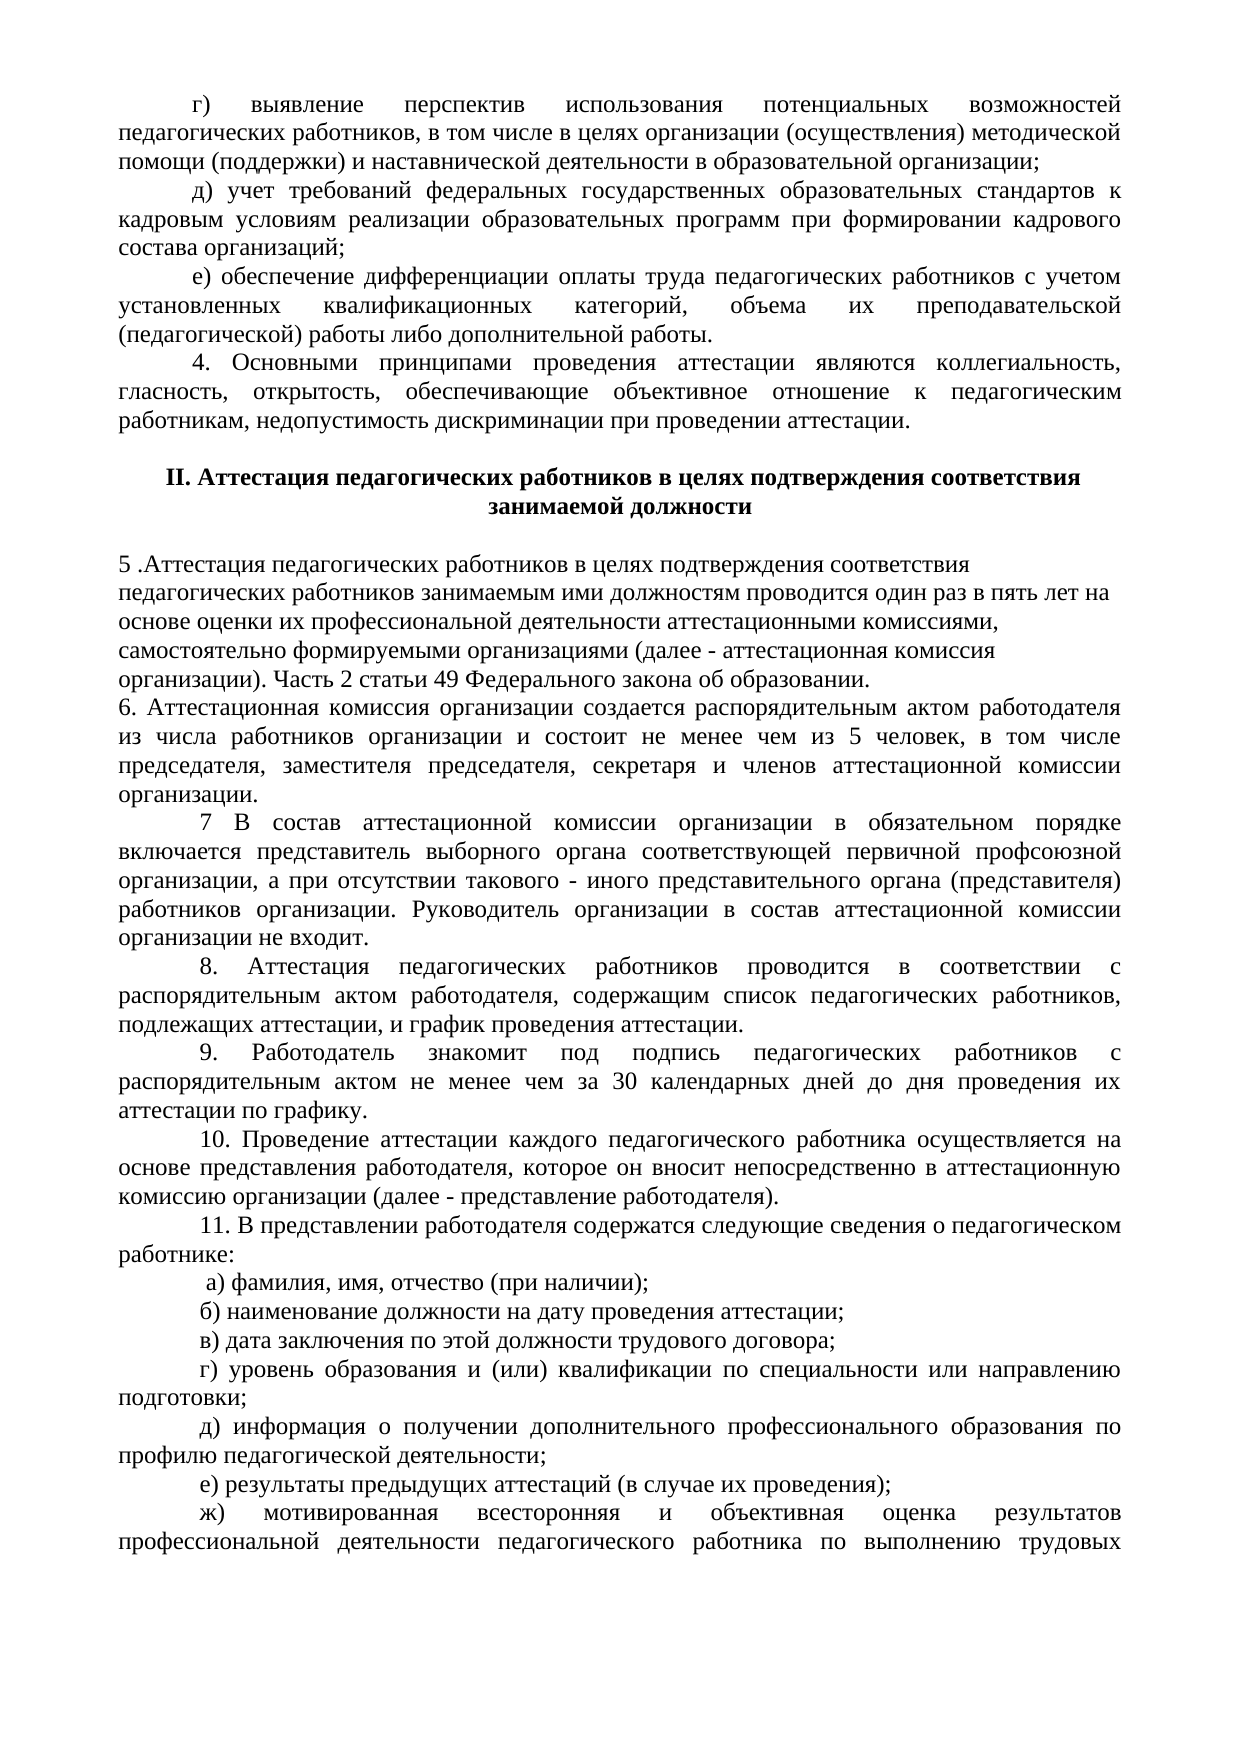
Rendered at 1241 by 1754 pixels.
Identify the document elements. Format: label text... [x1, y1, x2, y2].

text 6. Аттестационная комиссия организации создается распорядительным актом работодателя из числа работников организации и состоит не менее чем из 5 человек, в том числе председателя, заместителя председателя, секретаря и членов аттестационной комиссии организации. [118, 692, 1122, 807]
text 7 В состав аттестационной комиссии организации в обязательном порядке включается представитель выборного органа соответствующей первичной профсоюзной организации, а при отсутствии такового - иного представительного органа (представителя) работников организации. Руководитель организации в состав аттестационной комиссии организации не входит. [118, 807, 1122, 951]
text а) фамилия, имя, отчество (при наличии); [118, 1267, 1122, 1296]
text 8. Аттестация педагогических работников проводится в соответствии с распорядительным актом работодателя, содержащим список педагогических работников, подлежащих аттестации, и график проведения аттестации. [118, 951, 1122, 1037]
text г) выявление перспектив использования потенциальных возможностей педагогических работников, в том числе в целях организации (осуществления) методической помощи (поддержки) и наставнической деятельности в образовательной организации; [118, 89, 1122, 175]
text 9. Работодатель знакомит под подпись педагогических работников с распорядительным актом не менее чем за 30 календарных дней до дня проведения их аттестации по графику. [118, 1037, 1122, 1124]
text 10. Проведение аттестации каждого педагогического работника осуществляется на основе представления работодателя, которое он вносит непосредственно в аттестационную комиссию организации (далее - представление работодателя). [118, 1124, 1122, 1210]
text е) результаты предыдущих аттестаций (в случае их проведения); [118, 1469, 1122, 1497]
text д) информация о получении дополнительного профессионального образования по профилю педагогической деятельности; [118, 1411, 1122, 1469]
text в) дата заключения по этой должности трудового договора; [118, 1325, 1122, 1354]
text 5 .Аттестация педагогических работников в целях подтверждения соответствия педагогических работников занимаемым ими должностям проводится один раз в пять лет на основе оценки их профессиональной деятельности аттестационными комиссиями, самостоятельно формируемыми организациями (далее - аттестационная комиссия организации). Часть 2 статьи 49 Федерального закона об образовании. [118, 549, 1122, 692]
text е) обеспечение дифференциации оплаты труда педагогических работников с учетом установленных квалификационных категорий, объема их преподавательской (педагогической) работы либо дополнительной работы. [118, 261, 1122, 347]
text 4. Основными принципами проведения аттестации являются коллегиальность, гласность, открытость, обеспечивающие объективное отношение к педагогическим работникам, недопустимость дискриминации при проведении аттестации. [118, 347, 1122, 434]
text д) учет требований федеральных государственных образовательных стандартов к кадровым условиям реализации образовательных программ при формировании кадрового состава организаций; [118, 175, 1122, 261]
text 11. В представлении работодателя содержатся следующие сведения о педагогическом работнике: [118, 1210, 1122, 1267]
text г) уровень образования и (или) квалификации по специальности или направлению подготовки; [118, 1354, 1122, 1411]
text б) наименование должности на дату проведения аттестации; [118, 1296, 1122, 1325]
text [118, 1497, 1122, 1555]
text II. Аттестация педагогических работников в целях подтверждения соответствия занимаемой должности [118, 462, 1122, 520]
